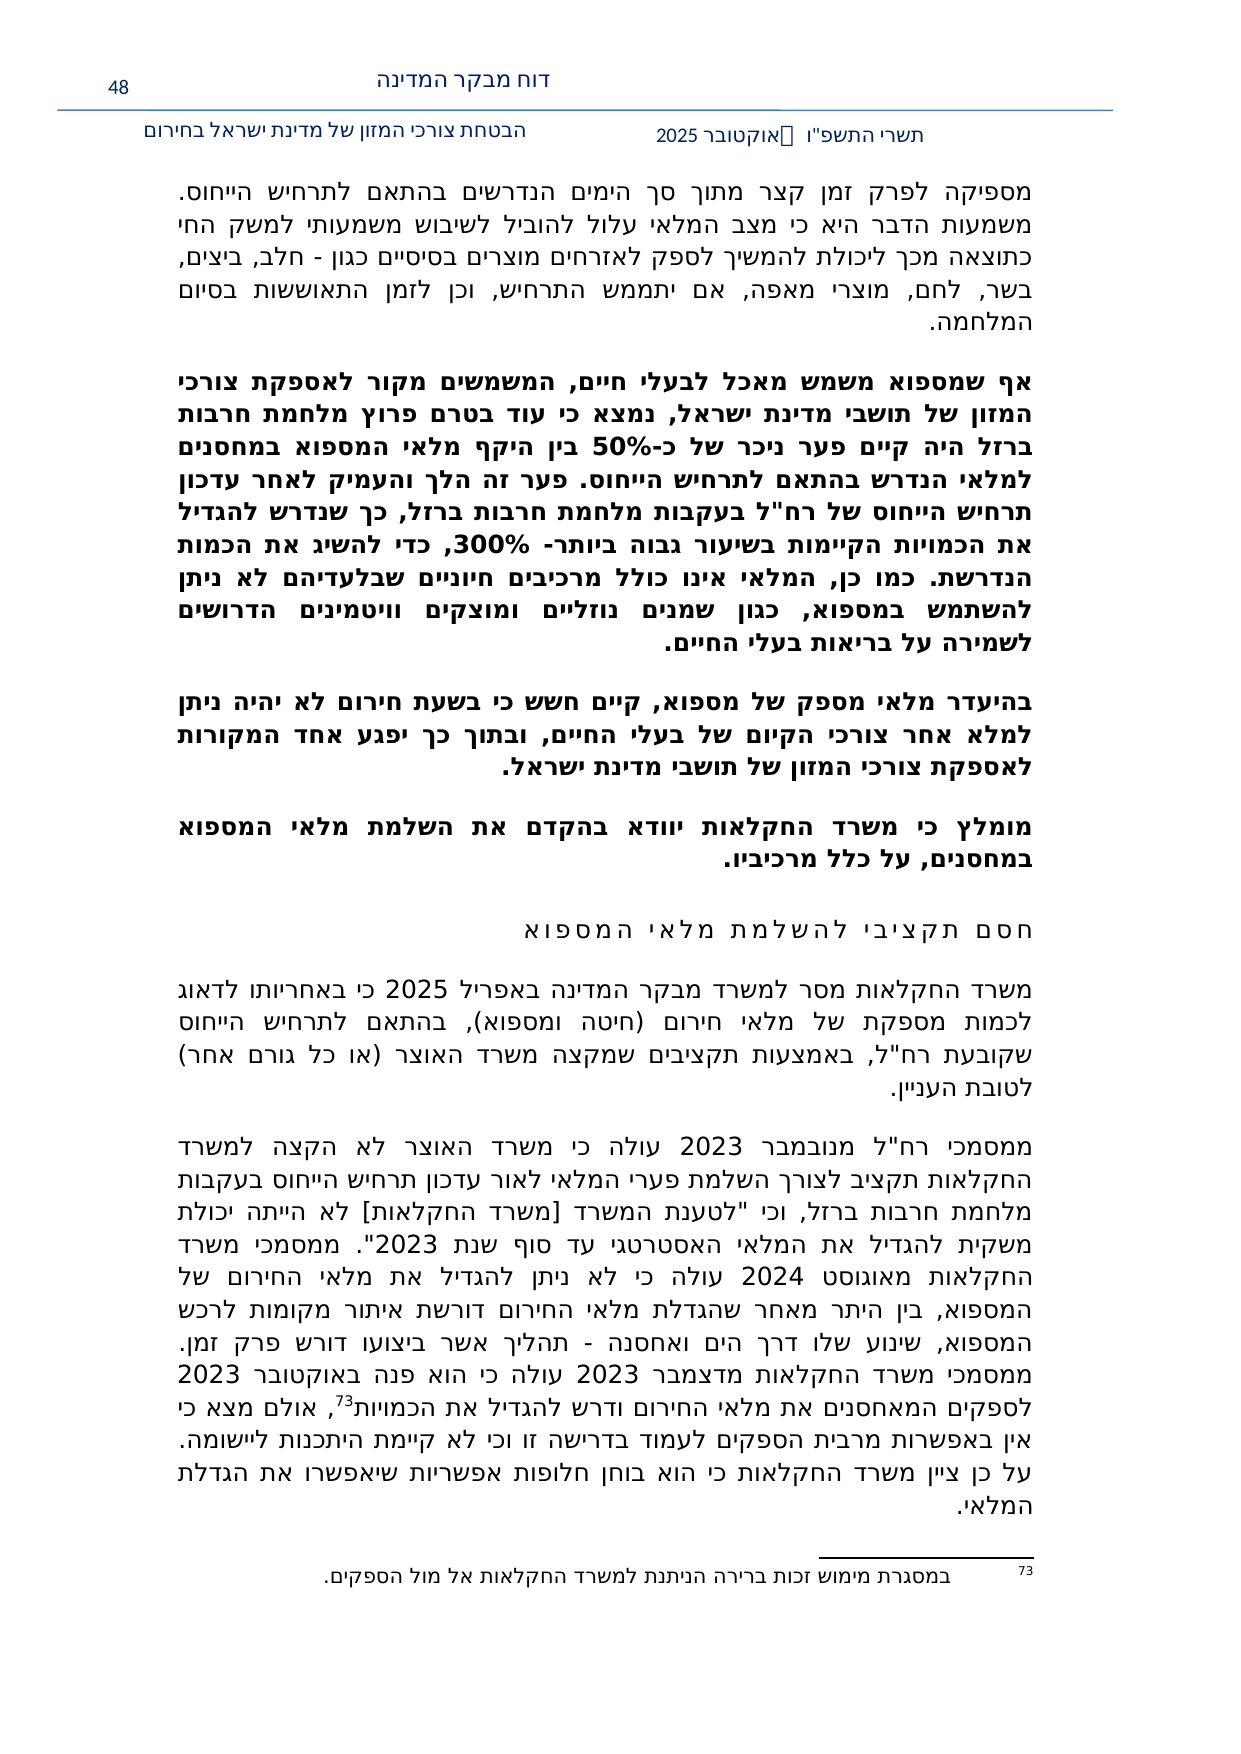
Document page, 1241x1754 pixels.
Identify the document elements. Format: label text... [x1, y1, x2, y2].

text משרד החקלאות מסר למשרד מבקר המדינה באפריל 2025 כי באחריותו לדאוג לכמות מספקת של מלאי חירום (חיטה ומספוא), בהתאם לתרחיש הייחוס שקובעת רח"ל, באמצעות תקציבים שמקצה משרד האוצר (או כל גורם אחר) לטובת העניין. [177, 975, 1033, 1102]
text מומלץ כי משרד החקלאות יוודא בהקדם את השלמת מלאי המספוא במחסנים, על כלל מרכיביו. [177, 812, 1033, 874]
subtitle חסם תקציבי להשלמת מלאי המספוא [177, 915, 1033, 944]
text בהיעדר מלאי מספק של מספוא, קיים חשש כי בשעת חירום לא יהיה ניתן למלא אחר צורכי הקיום של בעלי החיים, ובתוך כך יפגע אחד המקורות לאספקת צורכי המזון של תושבי מדינת ישראל. [177, 687, 1033, 782]
text ממסמכי רח"ל מנובמבר 2023 עולה כי משרד האוצר לא הקצה למשרד החקלאות תקציב לצורך השלמת פערי המלאי לאור עדכון תרחיש הייחוס בעקבות מלחמת חרבות ברזל, וכי "לטענת המשרד [משרד החקלאות] לא הייתה יכולת משקית להגדיל את המלאי האסטרטגי עד סוף שנת 2023". ממסמכי משרד החקלאות מאוגוסט 2024 עולה כי לא ניתן להגדיל את מלאי החירום של המספוא, בין היתר מאחר שהגדלת מלאי החירום דורשת איתור מקומות לרכש המספוא, שינוע שלו דרך הים ואחסנה - תהליך אשר ביצועו דורש פרק זמן. ממסמכי משרד החקלאות מדצמבר 2023 עולה כי הוא פנה באוקטובר 2023 לספקים המאחסנים את מלאי החירום ודרש להגדיל את הכמויות, אולם מצא כי אין באפשרות מרבית הספקים לעמוד בדרישה זו וכי לא קיימת היתכנות ליישומה. על כן ציין משרד החקלאות כי הוא בוחן חלופות אפשריות שיאפשרו את הגדלת המלאי. [177, 1132, 1033, 1520]
text אף שמספוא משמש מאכל לבעלי חיים, המשמשים מקור לאספקת צורכי המזון של תושבי מדינת ישראל, נמצא כי עוד בטרם פרוץ מלחמת חרבות ברזל היה קיים פער ניכר של כ-50% בין היקף מלאי המספוא במחסנים למלאי הנדרש בהתאם לתרחיש הייחוס. פער זה הלך והעמיק לאחר עדכון תרחיש הייחוס של רח"ל בעקבות מלחמת חרבות ברזל, כך שנדרש להגדיל את הכמויות הקיימות בשיעור גבוה ביותר- 300%, כדי להשיג את הכמות הנדרשת. כמו כן, המלאי אינו כולל מרכיבים חיוניים שבלעדיהם לא ניתן להשתמש במספוא, כגון שמנים נוזליים ומוצקים וויטמינים הדרושים לשמירה על בריאות בעלי החיים. [177, 367, 1033, 657]
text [177, 177, 1033, 337]
